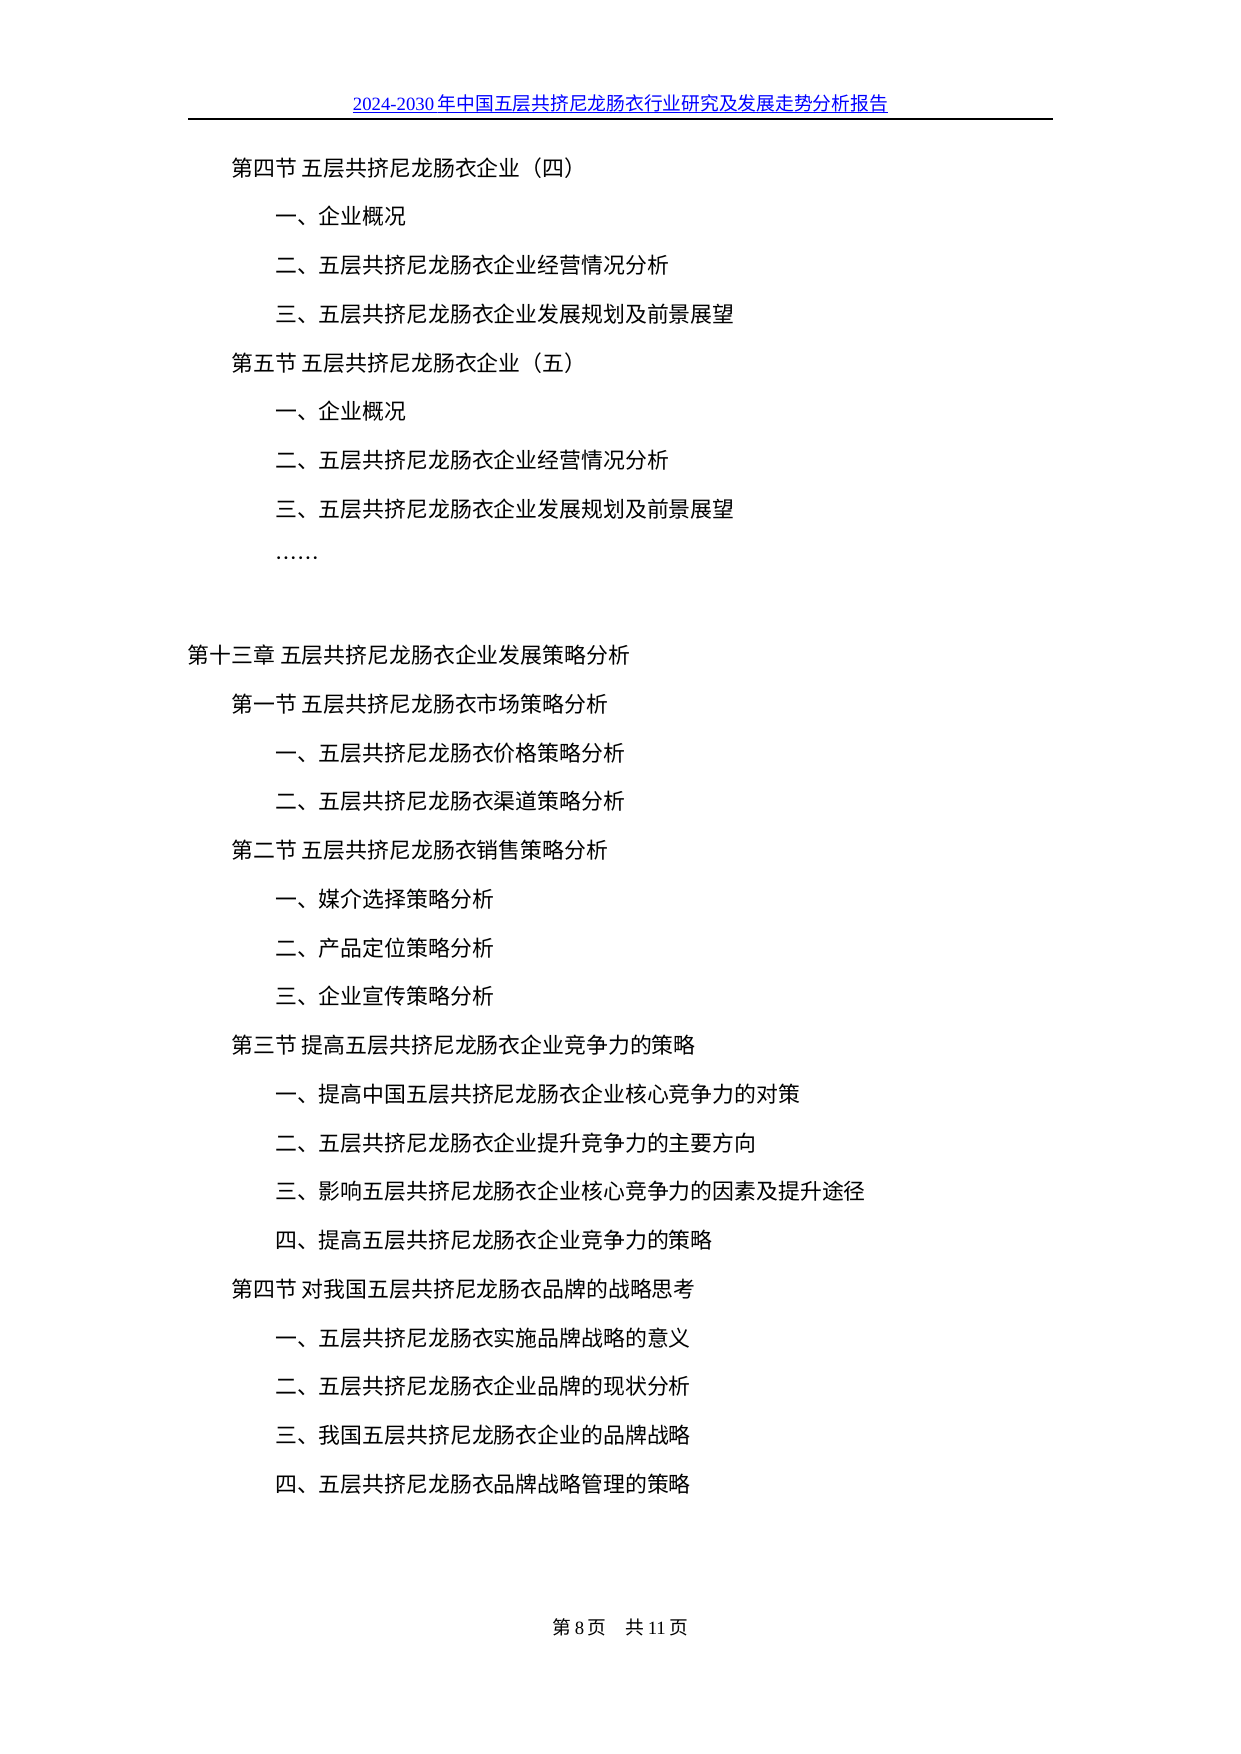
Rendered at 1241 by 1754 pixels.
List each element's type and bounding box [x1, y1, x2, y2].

text [187, 150, 1053, 1499]
